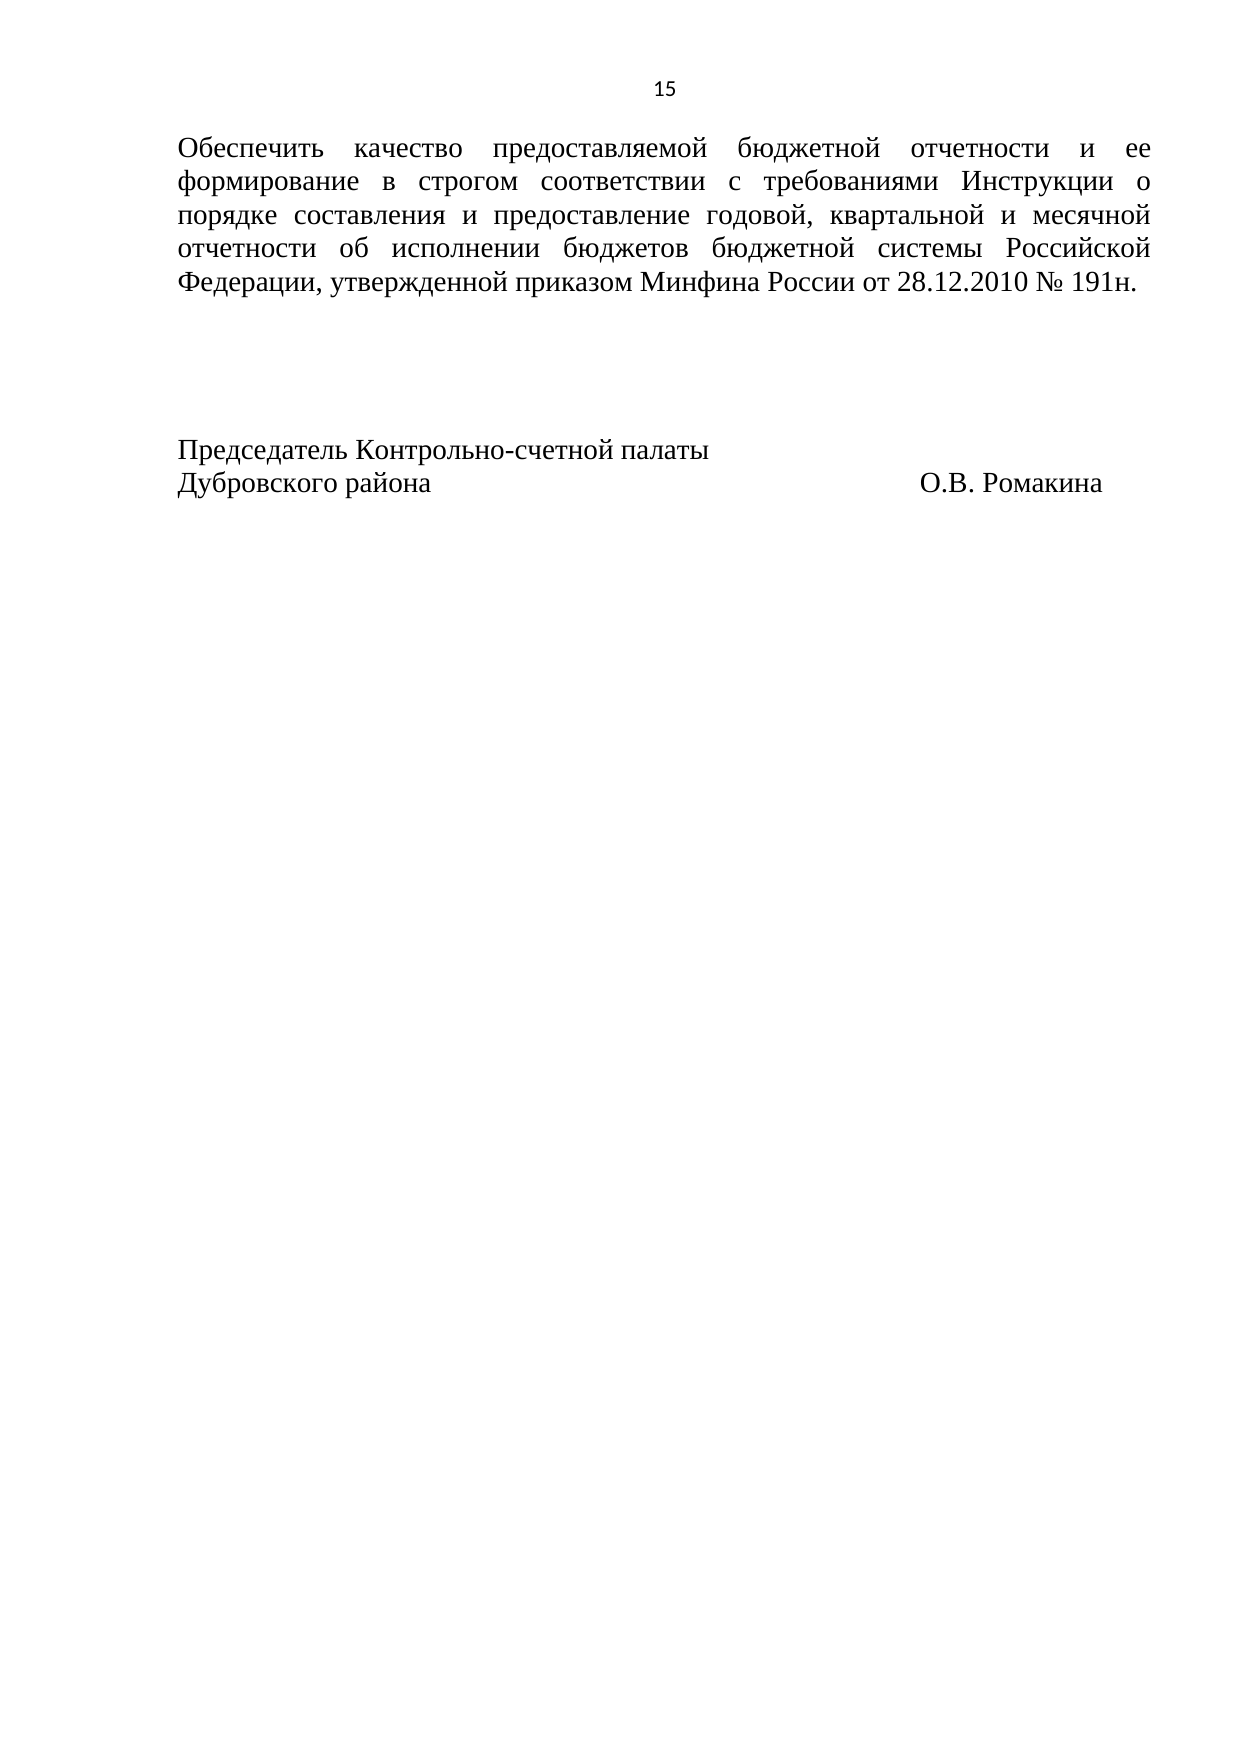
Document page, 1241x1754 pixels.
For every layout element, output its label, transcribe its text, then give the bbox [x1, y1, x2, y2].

text Дубровского района О.В. Ромакина [177, 465, 1152, 499]
text Председатель Контрольно-счетной палаты [177, 432, 1152, 465]
text Обеспечить качество предоставляемой бюджетной отчетности и ее формирование в строгом соответствии с требованиями Инструкции о порядке составления и предоставление годовой, квартальной и месячной отчетности об исполнении бюджетов бюджетной системы Российской Федерации, утвержденной приказом Минфина России от 28.12.2010 № 191н. [177, 130, 1152, 298]
